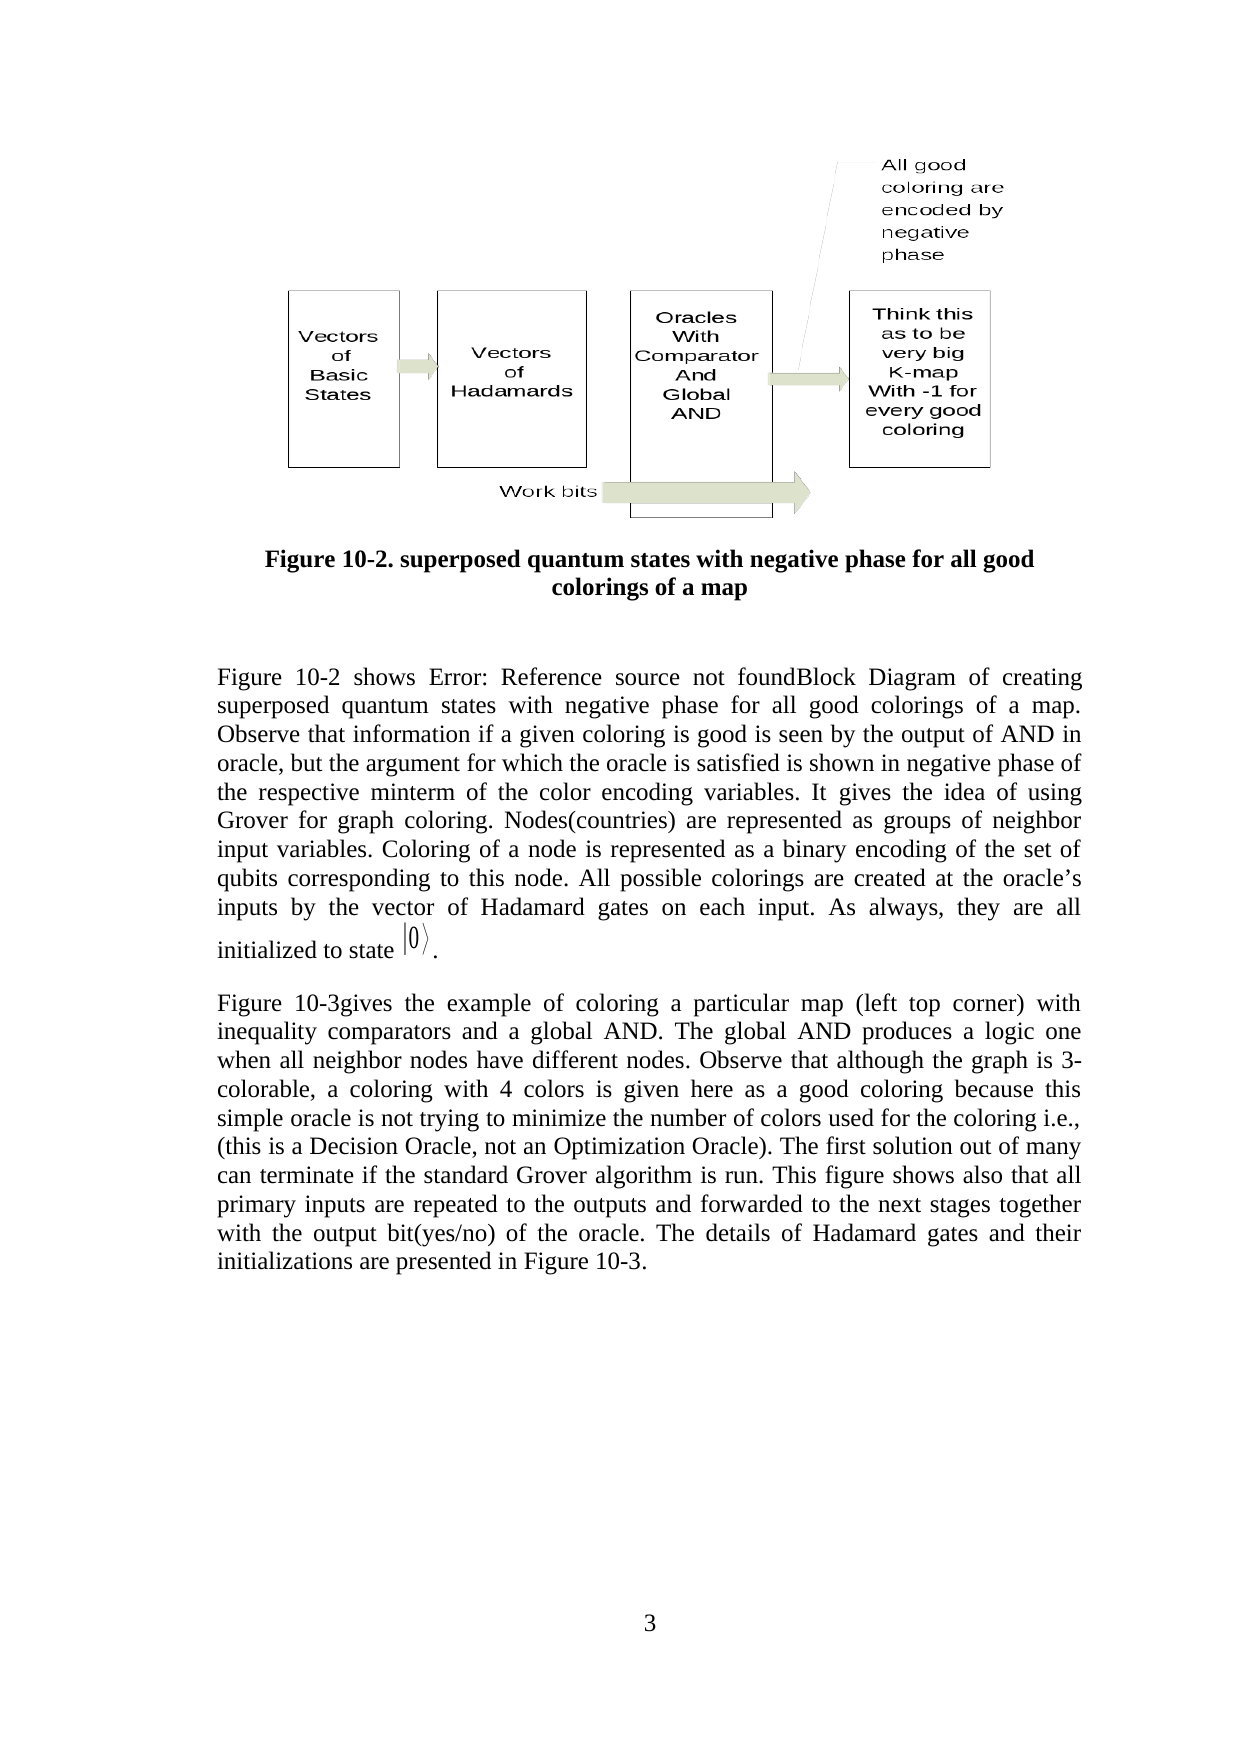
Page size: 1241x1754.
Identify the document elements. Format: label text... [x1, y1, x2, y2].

text Figure 10-2. superposed quantum states with negative phase for all good colorings of a map [217, 544, 1082, 601]
text Figure 10-3gives the example of coloring a particular map (left top corner) with inequality comparators and a global AND. The global AND produces a logic one when all neighbor nodes have different nodes. Observe that although the graph is 3-colorable, a coloring with 4 colors is given here as a good coloring because this simple oracle is not trying to minimize the number of colors used for the coloring i.e., (this is a Decision Oracle, not an Optimization Oracle). The first solution out of many can terminate if the standard Grover algorithm is run. This figure shows also that all primary inputs are repeated to the outputs and forwarded to the next stages together with the output bit(yes/no) of the oracle. The details of Hadamard gates and their initializations are presented in Figure 10-3. [217, 988, 1082, 1275]
